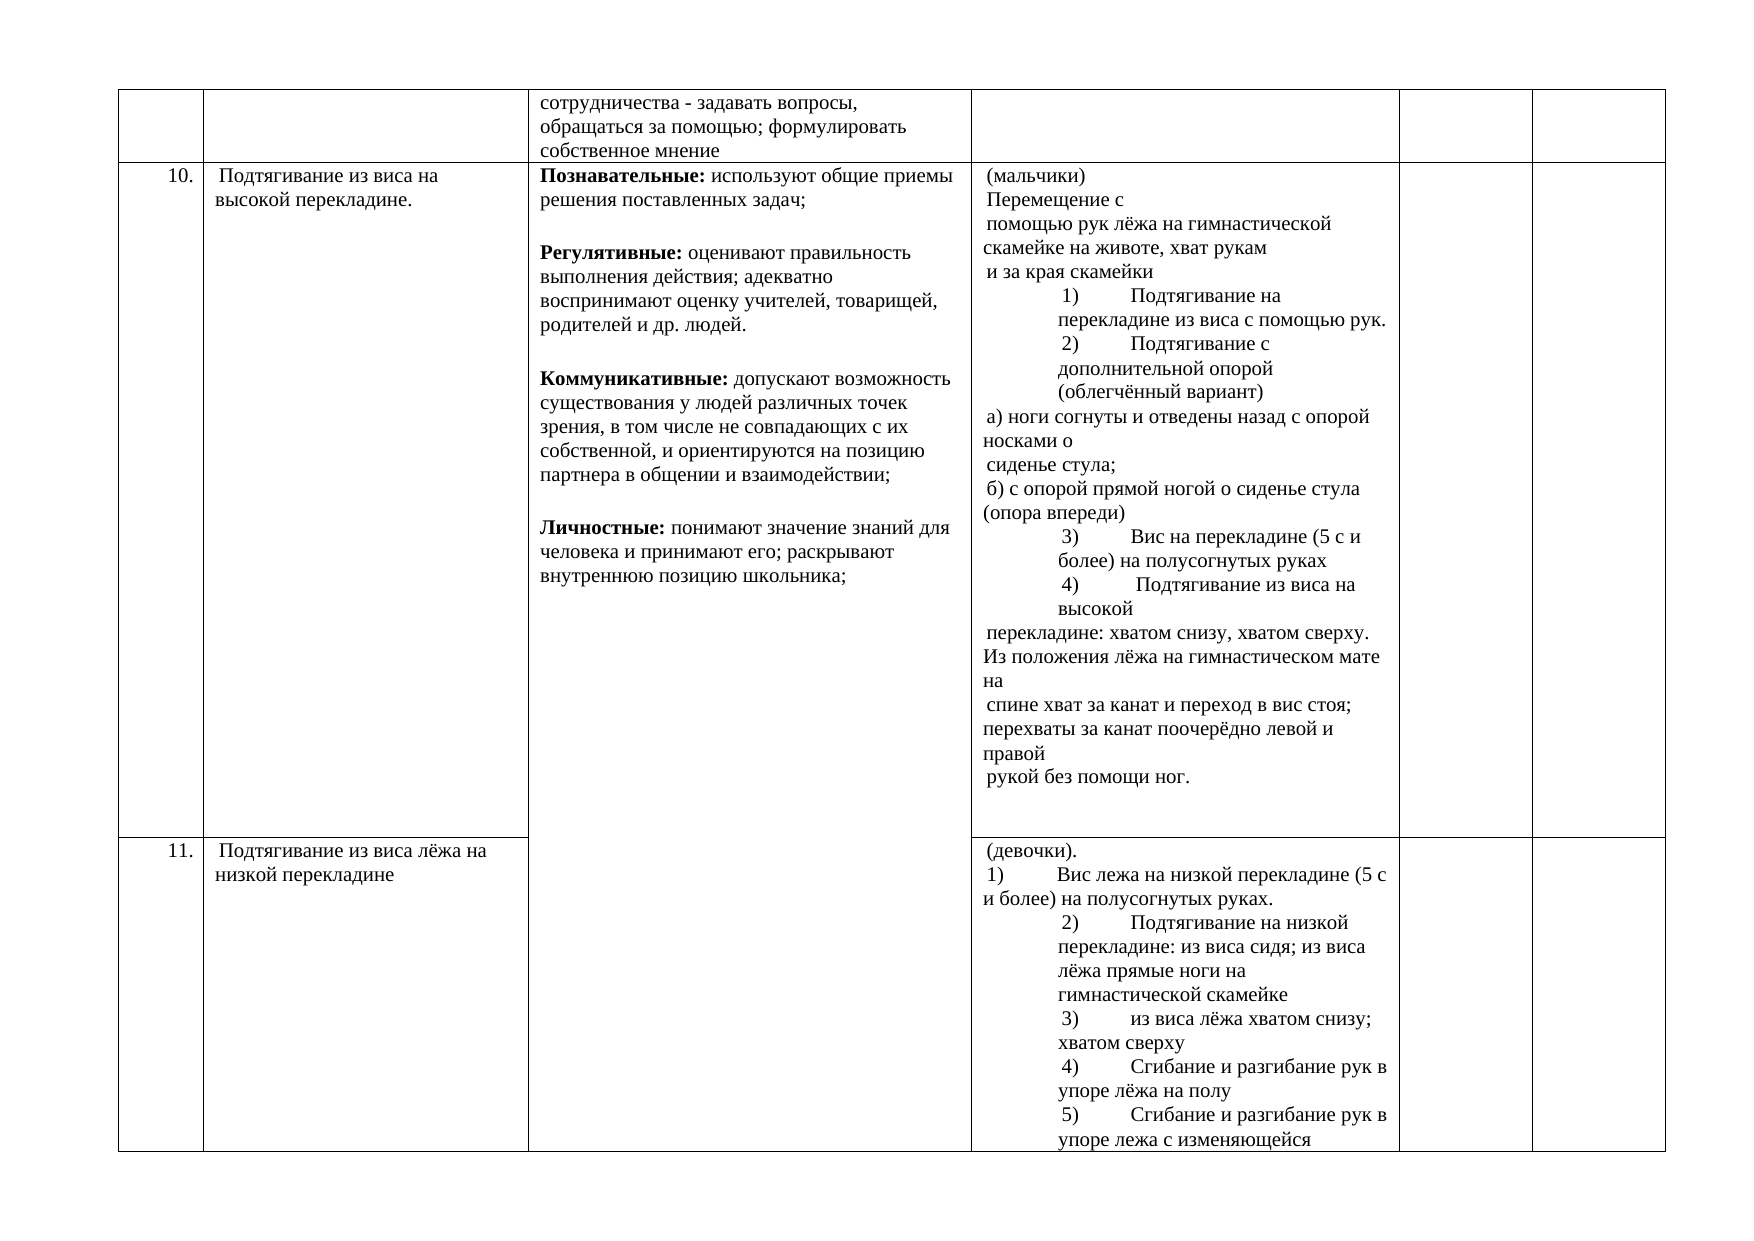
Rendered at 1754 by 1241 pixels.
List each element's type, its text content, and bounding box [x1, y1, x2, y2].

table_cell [972, 90, 1399, 162]
table_cell (мальчики) Перемещение с помощью рук лёжа на гимнастической скамейке на животе, хват рукам и за края скамейки Подтягивание на перекладине из виса с помощью рук. Подтягивание с дополнительной опорой (облегчённый вариант) а) ноги согнуты и отведены назад с опорой носками о сиденье стула; б) с опорой прямой ногой о сиденье стула (опора впереди) Вис на перекладине (5 с и более) на полусогнутых руках Подтягивание из виса на высокой перекладине: хватом снизу, хватом сверху. Из положения лёжа на гимнастическом мате на спине хват за канат и переход в вис стоя; перехваты за канат поочерёдно левой и правой рукой без помощи ног. [972, 163, 1399, 837]
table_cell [529, 90, 971, 162]
table_cell [1533, 163, 1665, 837]
table_cell [119, 90, 203, 162]
table_cell [1400, 90, 1532, 162]
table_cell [204, 838, 528, 1151]
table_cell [972, 838, 1399, 1151]
table_cell Подтягивание из виса на высокой перекладине. [204, 163, 528, 837]
table_cell [1533, 838, 1665, 1151]
table_cell [1400, 838, 1532, 1151]
table_cell Познавательные: используют общие приемы решения поставленных задач; Регулятивные: оценивают правильность выполнения действия; адекватно воспринимают оценку учителей, товарищей, родителей и др. людей. Коммуникативные: допускают возможность существования у людей различных точек зрения, в том числе не совпадающих с их собственной, и ориентируются на позицию партнера в общении и взаимодействии; Личностные: понимают значение знаний для человека и принимают его; раскрывают внутреннюю позицию школьника; [529, 163, 971, 1151]
table_cell [119, 163, 203, 837]
table_cell [1400, 163, 1532, 837]
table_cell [204, 90, 528, 162]
table_cell [1533, 90, 1665, 162]
table_cell [119, 838, 203, 1151]
